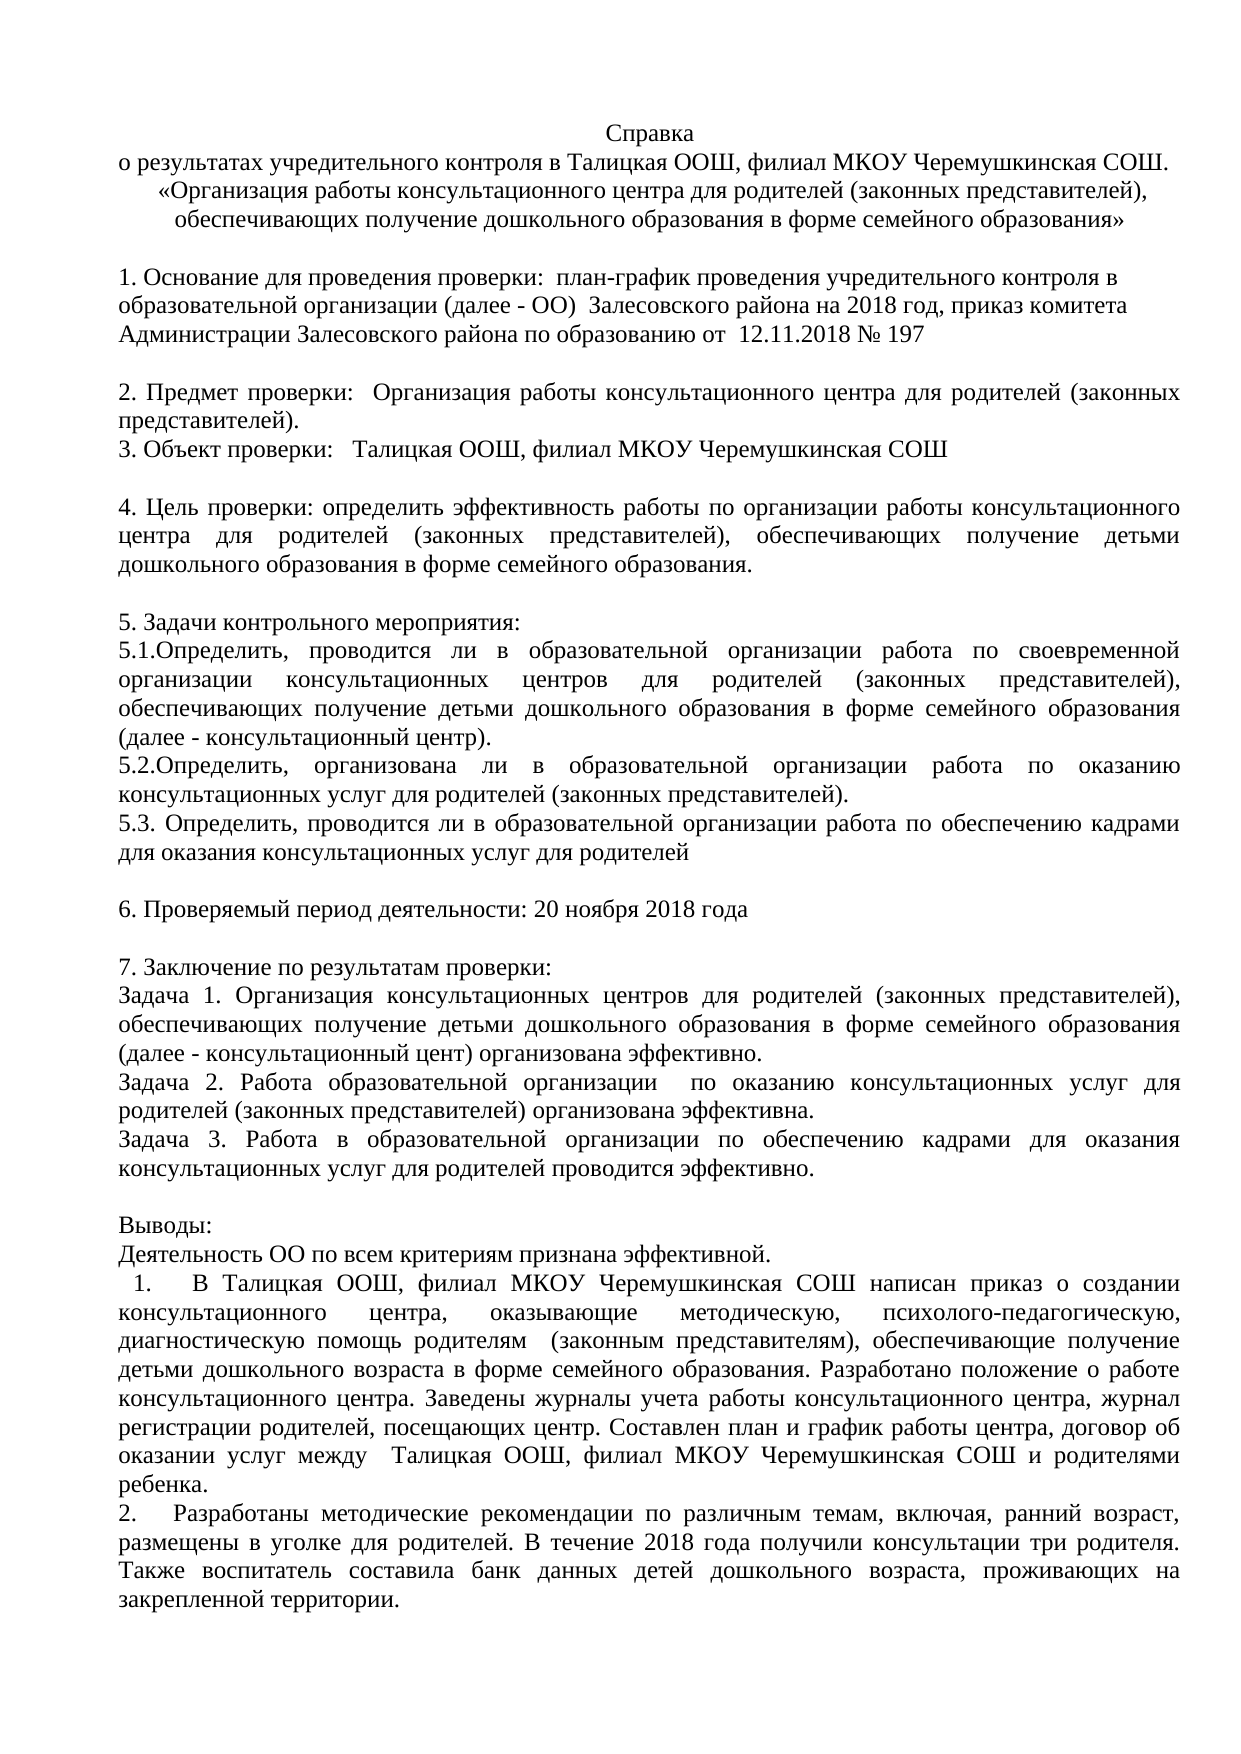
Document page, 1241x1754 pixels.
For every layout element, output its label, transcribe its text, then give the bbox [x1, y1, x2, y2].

text Деятельность ОО по всем критериям признана эффективной. [118, 1239, 1181, 1268]
text 7. Заключение по результатам проверки: [118, 952, 1181, 981]
text Задача 3. Работа в образовательной организации по обеспечению кадрами для оказания консультационных услуг для родителей проводится эффективно. [118, 1124, 1181, 1182]
text 5. Задачи контрольного мероприятия: [118, 607, 1181, 636]
text Справка [118, 118, 1181, 147]
text Задача 2. Работа образовательной организации по оказанию консультационных услуг для родителей (законных представителей) организована эффективна. [118, 1067, 1181, 1124]
text 5.3. Определить, проводится ли в образовательной организации работа по обеспечению кадрами для оказания консультационных услуг для родителей [118, 808, 1181, 866]
text Выводы: [118, 1211, 1181, 1239]
text 5.2.Определить, организована ли в образовательной организации работа по оказанию консультационных услуг для родителей (законных представителей). [118, 751, 1181, 808]
text 4. Цель проверки: определить эффективность работы по организации работы консультационного центра для родителей (законных представителей), обеспечивающих получение детьми дошкольного образования в форме семейного образования. [118, 492, 1181, 578]
text 6. Проверяемый период деятельности: 20 ноября 2018 года [118, 894, 1181, 923]
text 1. Основание для проведения проверки: план-график проведения учредительного контроля в образовательной организации (далее - ОО) Залесовского района на 2018 год, приказ комитета Администрации Залесовского района по образованию от 12.11.2018 № 197 [118, 262, 1181, 348]
text 3. Объект проверки: Талицкая ООШ, филиал МКОУ Черемушкинская СОШ [118, 434, 1181, 463]
text 2. Разработаны методические рекомендации по различным темам, включая, ранний возраст, размещены в уголке для родителей. В течение 2018 года получили консультации три родителя. Также воспитатель составила банк данных детей дошкольного возраста, проживающих на закрепленной территории. [118, 1498, 1181, 1613]
text Задача 1. Организация консультационных центров для родителей (законных представителей), обеспечивающих получение детьми дошкольного образования в форме семейного образования (далее - консультационный цент) организована эффективно. [118, 981, 1181, 1067]
list В Талицкая ООШ, филиал МКОУ Черемушкинская СОШ написан приказ о создании консультационного центра, оказывающие методическую, психолого-педагогическую, диагностическую помощь родителям (законным представителям), обеспечивающие получение детьми дошкольного возраста в форме семейного образования. Разработано положение о работе консультационного центра. Заведены журналы учета работы консультационного центра, журнал регистрации родителей, посещающих центр. Составлен план и график работы центра, договор об оказании услуг между Талицкая ООШ, филиал МКОУ Черемушкинская СОШ и родителями ребенка. [118, 1268, 1181, 1498]
text 5.1.Определить, проводится ли в образовательной организации работа по своевременной организации консультационных центров для родителей (законных представителей), обеспечивающих получение детьми дошкольного образования в форме семейного образования (далее - консультационный центр). [118, 636, 1181, 751]
text «Организация работы консультационного центра для родителей (законных представителей), обеспечивающих получение дошкольного образования в форме семейного образования» [118, 176, 1181, 233]
text о результатах учредительного контроля в Талицкая ООШ, филиал МКОУ Черемушкинская СОШ. [118, 147, 1181, 176]
text 2. Предмет проверки: Организация работы консультационного центра для родителей (законных представителей). [118, 377, 1181, 434]
